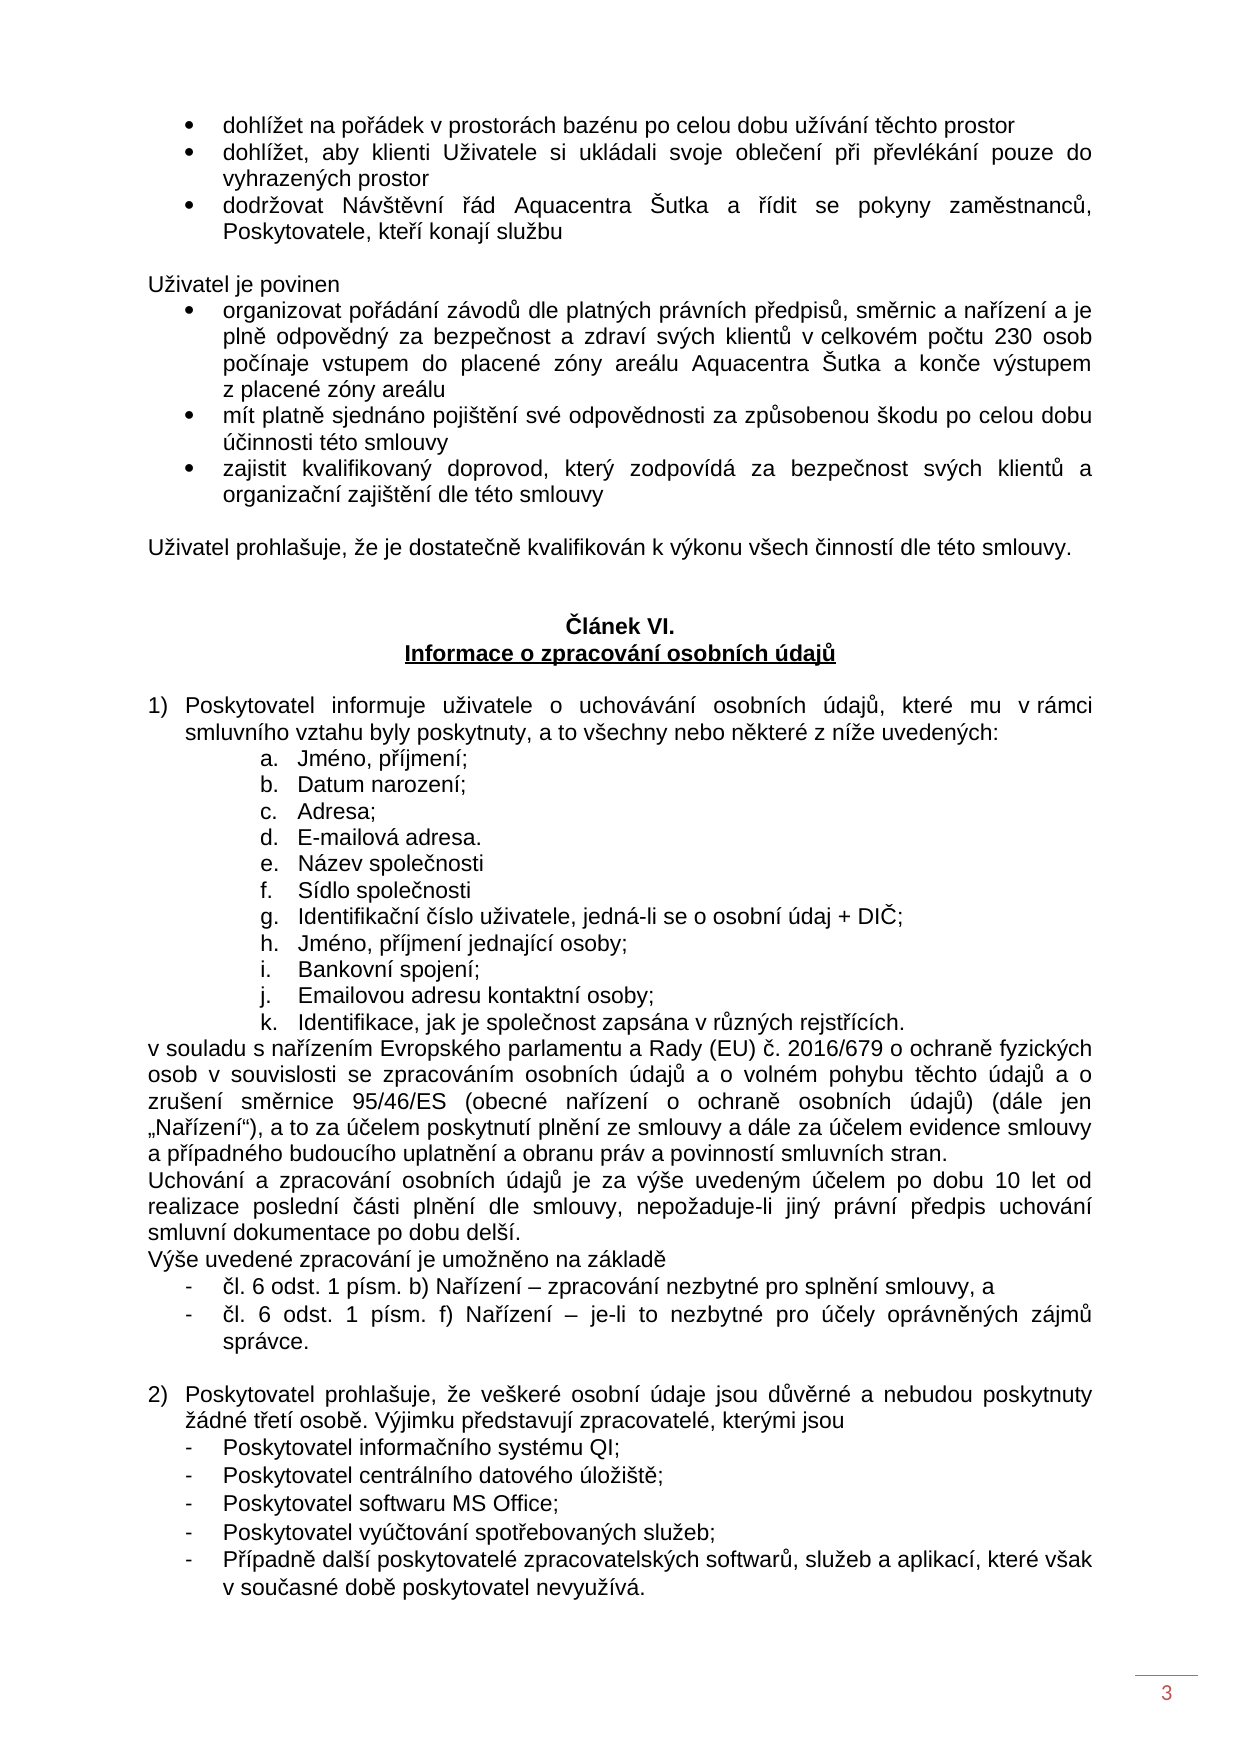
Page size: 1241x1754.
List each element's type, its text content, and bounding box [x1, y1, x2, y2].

text Článek VI. [148, 613, 1093, 639]
list Emailovou adresu kontaktní osoby; [260, 982, 1093, 1008]
list Jméno, příjmení jednající osoby; [260, 929, 1093, 956]
list dohlížet na pořádek v prostorách bazénu po celou dobu užívání těchto prostor [185, 112, 1093, 139]
list Poskytovatel softwaru MS Office; [185, 1489, 1093, 1518]
list dohlížet, aby klienti Uživatele si ukládali svoje oblečení při převlékání pouze do vyhrazených prostor [185, 139, 1093, 192]
list E-mailová adresa. [260, 824, 1093, 850]
list Poskytovatel informuje uživatele o uchovávání osobních údajů, které mu v rámci smluvního vztahu byly poskytnuty, a to všechny nebo některé z níže uvedených: [148, 692, 1093, 745]
list Poskytovatel prohlašuje, že veškeré osobní údaje jsou důvěrné a nebudou poskytnuty žádné třetí osobě. Výjimku představují zpracovatelé, kterými jsou [148, 1381, 1093, 1433]
list Datum narození; [260, 771, 1093, 798]
list zajistit kvalifikovaný doprovod, který zodpovídá za bezpečnost svých klientů a organizační zajištění dle této smlouvy [185, 455, 1093, 508]
list čl. 6 odst. 1 písm. b) Nařízení – zpracování nezbytné pro splnění smlouvy, a [185, 1272, 1093, 1300]
list Identifikační číslo uživatele, jedná-li se o osobní údaj + DIČ; [260, 903, 1093, 929]
list Bankovní spojení; [260, 956, 1093, 982]
text Informace o zpracování osobních údajů [148, 639, 1093, 666]
list Případně další poskytovatelé zpracovatelských softwarů, služeb a aplikací, které však v současné době poskytovatel nevyužívá. [185, 1546, 1093, 1600]
list Adresa; [260, 798, 1093, 824]
text Výše uvedené zpracování je umožněno na základě [148, 1246, 1093, 1272]
list Poskytovatel informačního systému QI; [185, 1433, 1093, 1462]
text Uchování a zpracování osobních údajů je za výše uvedeným účelem po dobu 10 let od realizace poslední části plnění dle smlouvy, nepožaduje-li jiný právní předpis uchování smluvní dokumentace po dobu delší. [148, 1167, 1093, 1246]
list Poskytovatel centrálního datového úložiště; [185, 1462, 1093, 1489]
list Identifikace, jak je společnost zapsána v různých rejstřících. [260, 1008, 1093, 1035]
list Poskytovatel vyúčtování spotřebovaných služeb; [185, 1518, 1093, 1546]
text Uživatel prohlašuje, že je dostatečně kvalifikován k výkonu všech činností dle této smlouvy. [148, 534, 1093, 561]
list Sídlo společnosti [260, 877, 1093, 903]
list čl. 6 odst. 1 písm. f) Nařízení – je-li to nezbytné pro účely oprávněných zájmů správce. [185, 1300, 1093, 1354]
list dodržovat Návštěvní řád Aquacentra Šutka a řídit se pokyny zaměstnanců, Poskytovatele, kteří konají službu [185, 192, 1093, 244]
list Název společnosti [260, 850, 1093, 877]
list organizovat pořádání závodů dle platných právních předpisů, směrnic a nařízení a je plně odpovědný za bezpečnost a zdraví svých klientů v celkovém počtu 230 osob počínaje vstupem do placené zóny areálu Aquacentra Šutka a konče výstupem z placené zóny areálu [185, 297, 1093, 402]
text v souladu s nařízením Evropského parlamentu a Rady (EU) č. 2016/679 o ochraně fyzických osob v souvislosti se zpracováním osobních údajů a o volném pohybu těchto údajů a o zrušení směrnice 95/46/ES (obecné nařízení o ochraně osobních údajů) (dále jen „Nařízení“), a to za účelem poskytnutí plnění ze smlouvy a dále za účelem evidence smlouvy a případného budoucího uplatnění a obranu práv a povinností smluvních stran. [148, 1035, 1093, 1167]
list Jméno, příjmení; [260, 745, 1093, 771]
text Uživatel je povinen [148, 271, 1093, 297]
list mít platně sjednáno pojištění své odpovědnosti za způsobenou škodu po celou dobu účinnosti této smlouvy [185, 402, 1093, 455]
